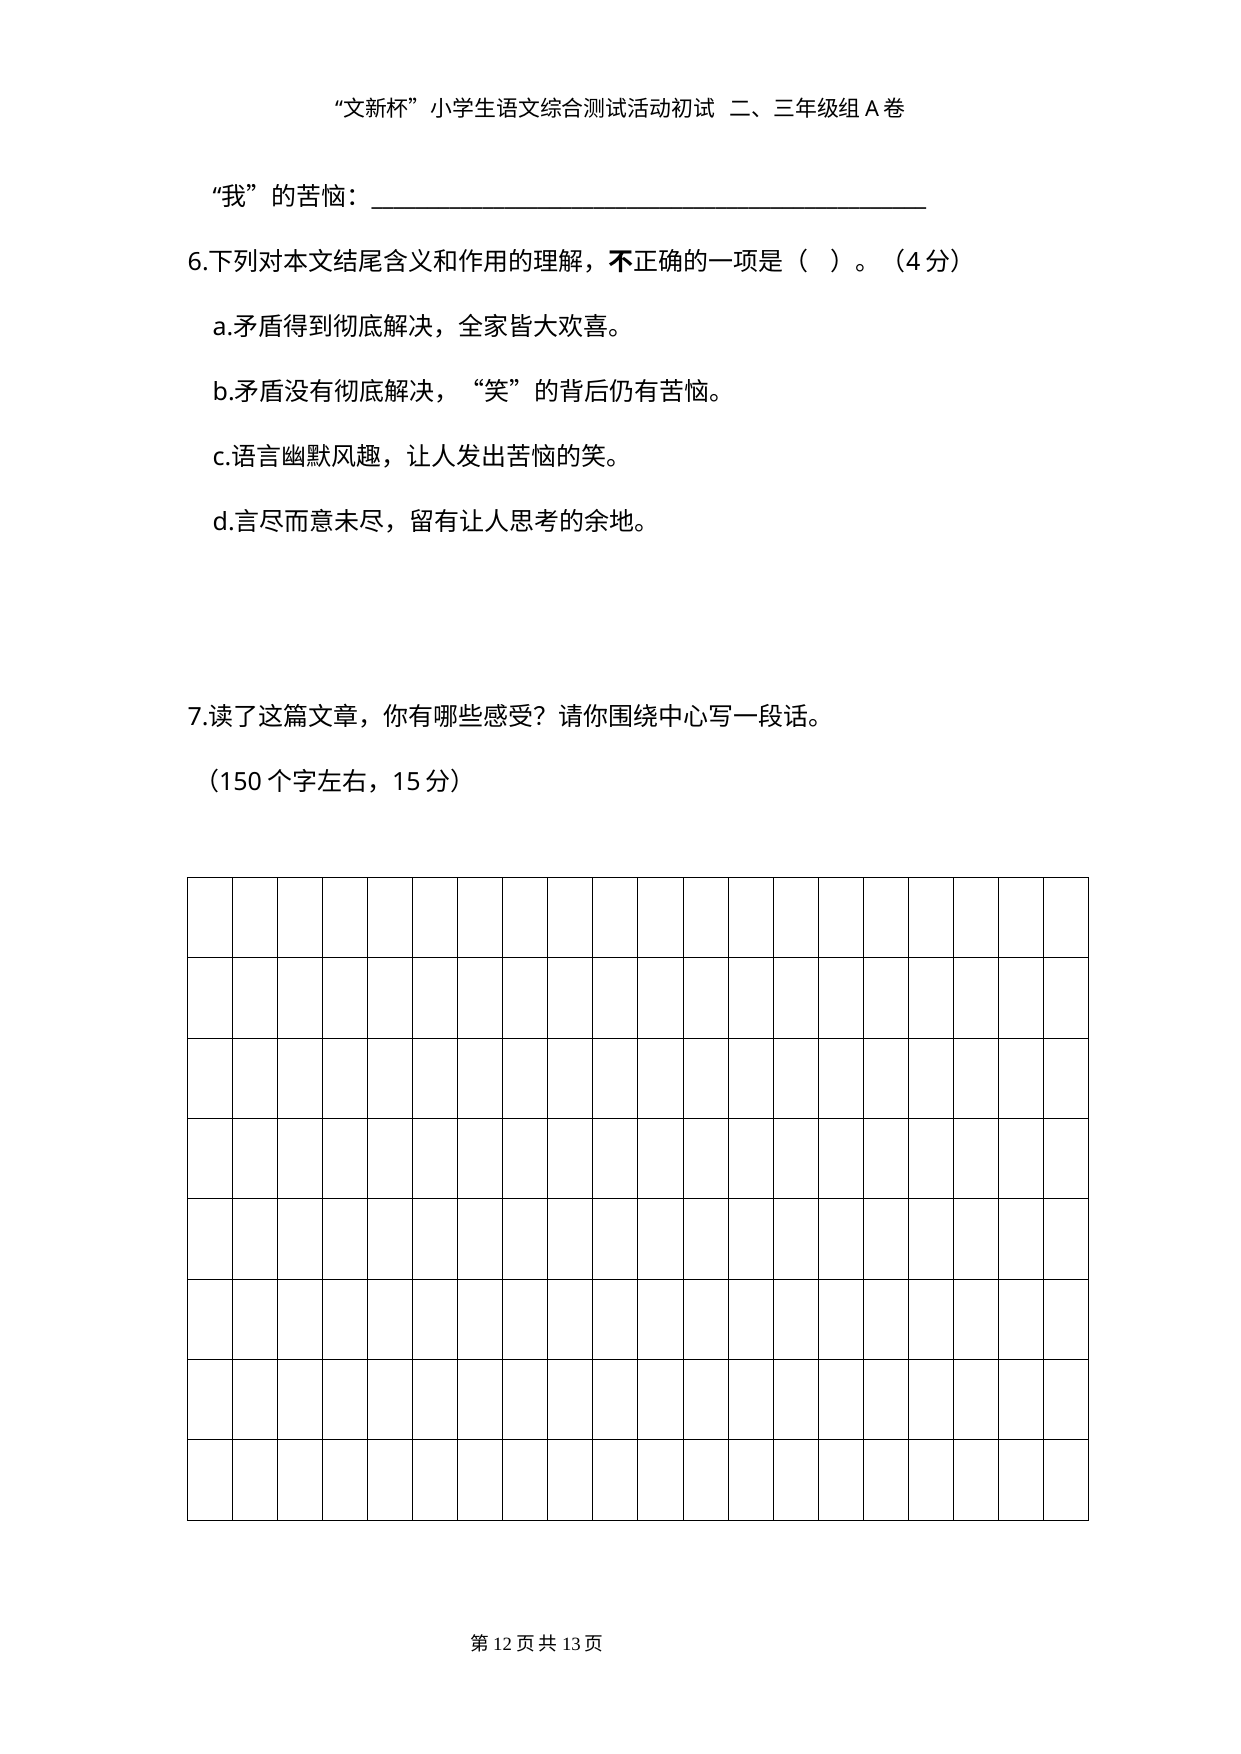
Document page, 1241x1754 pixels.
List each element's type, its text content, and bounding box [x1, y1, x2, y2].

table_cell [954, 1440, 998, 1519]
table_cell [368, 1360, 412, 1439]
table_cell [188, 1360, 232, 1439]
table_header [368, 878, 412, 957]
table_cell [1044, 1280, 1088, 1359]
table_cell [819, 1440, 863, 1519]
table_cell [1044, 1119, 1088, 1198]
table_cell [999, 1440, 1043, 1519]
table_cell [999, 1280, 1043, 1359]
table_cell [503, 1199, 547, 1278]
table_cell [458, 1039, 502, 1118]
table_cell [684, 1440, 728, 1519]
table_header [638, 878, 683, 957]
table_cell [548, 1039, 592, 1118]
table_cell [774, 1280, 818, 1359]
table_cell [503, 1280, 547, 1359]
table_cell [729, 1360, 773, 1439]
table_cell [593, 958, 637, 1038]
table_cell [909, 1360, 953, 1439]
table_cell [1044, 1360, 1088, 1439]
table_cell [1044, 1440, 1088, 1519]
table_cell [774, 958, 818, 1038]
table_cell [413, 1280, 457, 1359]
table_cell [503, 1440, 547, 1519]
table_cell [233, 1360, 277, 1439]
table_cell [774, 1119, 818, 1198]
table_cell [819, 958, 863, 1038]
table_cell [909, 1199, 953, 1278]
table_cell [819, 1039, 863, 1118]
table_cell [548, 1119, 592, 1198]
table_cell [593, 1199, 637, 1278]
table_cell [684, 1360, 728, 1439]
table_cell [864, 958, 908, 1038]
table_header [278, 878, 322, 957]
table_cell [684, 958, 728, 1038]
text c.语言幽默风趣，让人发出苦恼的笑。 [187, 422, 1053, 487]
text d.言尽而意未尽，留有让人思考的余地。 [187, 487, 1053, 552]
table_cell [638, 1119, 683, 1198]
table_header [188, 878, 232, 957]
table_cell [864, 1360, 908, 1439]
table_cell [999, 1360, 1043, 1439]
table_cell [548, 1199, 592, 1278]
table_header [503, 878, 547, 957]
table_cell [278, 1280, 322, 1359]
table_cell [593, 1360, 637, 1439]
table_cell [458, 1440, 502, 1519]
table_cell [819, 1119, 863, 1198]
table_cell [233, 958, 277, 1038]
table_header [999, 878, 1043, 957]
table_cell [188, 1119, 232, 1198]
table_cell [593, 1119, 637, 1198]
table_header [458, 878, 502, 957]
table_header [819, 878, 863, 957]
table_cell [278, 1199, 322, 1278]
table_header [909, 878, 953, 957]
table_cell [638, 958, 683, 1038]
table_cell [503, 958, 547, 1038]
table_cell [909, 958, 953, 1038]
table_cell [368, 1199, 412, 1278]
table_cell [864, 1039, 908, 1118]
table_header [413, 878, 457, 957]
table_cell [548, 1360, 592, 1439]
table_cell [278, 1440, 322, 1519]
table_cell [278, 1360, 322, 1439]
table_cell [503, 1119, 547, 1198]
table_cell [413, 1119, 457, 1198]
table_header [729, 878, 773, 957]
table_cell [413, 1440, 457, 1519]
table_cell [909, 1280, 953, 1359]
table_cell [458, 1119, 502, 1198]
table_cell [233, 1280, 277, 1359]
table_cell [368, 1280, 412, 1359]
table_header [323, 878, 367, 957]
table_cell [188, 958, 232, 1038]
table_cell [999, 1119, 1043, 1198]
table_cell [954, 1199, 998, 1278]
table_cell [864, 1440, 908, 1519]
table_cell [999, 1039, 1043, 1118]
table_header [954, 878, 998, 957]
table_header [864, 878, 908, 957]
table_header [593, 878, 637, 957]
table_cell [323, 1440, 367, 1519]
table_cell [684, 1280, 728, 1359]
table_cell [278, 1039, 322, 1118]
table_cell [503, 1039, 547, 1118]
table_cell [774, 1360, 818, 1439]
table_cell [323, 1280, 367, 1359]
table_cell [729, 1440, 773, 1519]
text “我”的苦恼：__________________________________________________ [187, 162, 1053, 227]
table_cell [819, 1199, 863, 1278]
table_cell [323, 1119, 367, 1198]
table_cell [954, 1360, 998, 1439]
table_cell [188, 1039, 232, 1118]
table_cell [593, 1440, 637, 1519]
list 读了这篇文章，你有哪些感受？请你围绕中心写一段话。 [187, 682, 1053, 747]
table_cell [684, 1039, 728, 1118]
table_cell [368, 1039, 412, 1118]
table_cell [729, 1119, 773, 1198]
table_cell [458, 958, 502, 1038]
table_cell [729, 1199, 773, 1278]
table_cell [548, 1440, 592, 1519]
table_cell [774, 1440, 818, 1519]
table_cell [684, 1199, 728, 1278]
table_cell [548, 1280, 592, 1359]
table_cell [864, 1119, 908, 1198]
text b.矛盾没有彻底解决，“笑”的背后仍有苦恼。 [187, 357, 1053, 422]
table_cell [638, 1360, 683, 1439]
table_cell [368, 958, 412, 1038]
table_cell [548, 958, 592, 1038]
table_cell [729, 1039, 773, 1118]
table_cell [999, 958, 1043, 1038]
table_cell [954, 1280, 998, 1359]
table_cell [638, 1440, 683, 1519]
table_cell [864, 1280, 908, 1359]
table_cell [999, 1199, 1043, 1278]
table_header [233, 878, 277, 957]
table_cell [233, 1119, 277, 1198]
table_cell [368, 1119, 412, 1198]
table_cell [458, 1199, 502, 1278]
table_cell [368, 1440, 412, 1519]
table_cell [233, 1440, 277, 1519]
table_cell [593, 1039, 637, 1118]
table_cell [774, 1039, 818, 1118]
table_cell [413, 1039, 457, 1118]
text 6.下列对本文结尾含义和作用的理解，不正确的一项是（ ）。（4分） [187, 227, 1053, 292]
table_cell [503, 1360, 547, 1439]
table_cell [458, 1280, 502, 1359]
table_cell [909, 1119, 953, 1198]
table_cell [593, 1280, 637, 1359]
table_header [548, 878, 592, 957]
table_cell [774, 1199, 818, 1278]
table_cell [638, 1199, 683, 1278]
table_cell [458, 1360, 502, 1439]
list （150个字左右，15分） [187, 747, 1053, 812]
table_cell [819, 1360, 863, 1439]
table_cell [954, 1119, 998, 1198]
table_cell [188, 1440, 232, 1519]
table_cell [954, 958, 998, 1038]
text a.矛盾得到彻底解决，全家皆大欢喜。 [187, 292, 1053, 357]
table_cell [909, 1440, 953, 1519]
table_cell [1044, 1039, 1088, 1118]
table_cell [413, 1360, 457, 1439]
table_cell [909, 1039, 953, 1118]
table_cell [278, 958, 322, 1038]
table_cell [233, 1039, 277, 1118]
table_cell [729, 1280, 773, 1359]
table_cell [819, 1280, 863, 1359]
table_cell [864, 1199, 908, 1278]
table_cell [413, 1199, 457, 1278]
table_cell [729, 958, 773, 1038]
table_header [774, 878, 818, 957]
table_header [1044, 878, 1088, 957]
table_cell [233, 1199, 277, 1278]
table_cell [188, 1199, 232, 1278]
table_cell [1044, 1199, 1088, 1278]
table_cell [278, 1119, 322, 1198]
table_cell [188, 1280, 232, 1359]
table_cell [323, 958, 367, 1038]
table_cell [638, 1039, 683, 1118]
table_cell [413, 958, 457, 1038]
table_cell [954, 1039, 998, 1118]
table_cell [323, 1360, 367, 1439]
table_cell [323, 1199, 367, 1278]
table_cell [1044, 958, 1088, 1038]
table_cell [638, 1280, 683, 1359]
table_header [684, 878, 728, 957]
table_cell [323, 1039, 367, 1118]
table_cell [684, 1119, 728, 1198]
